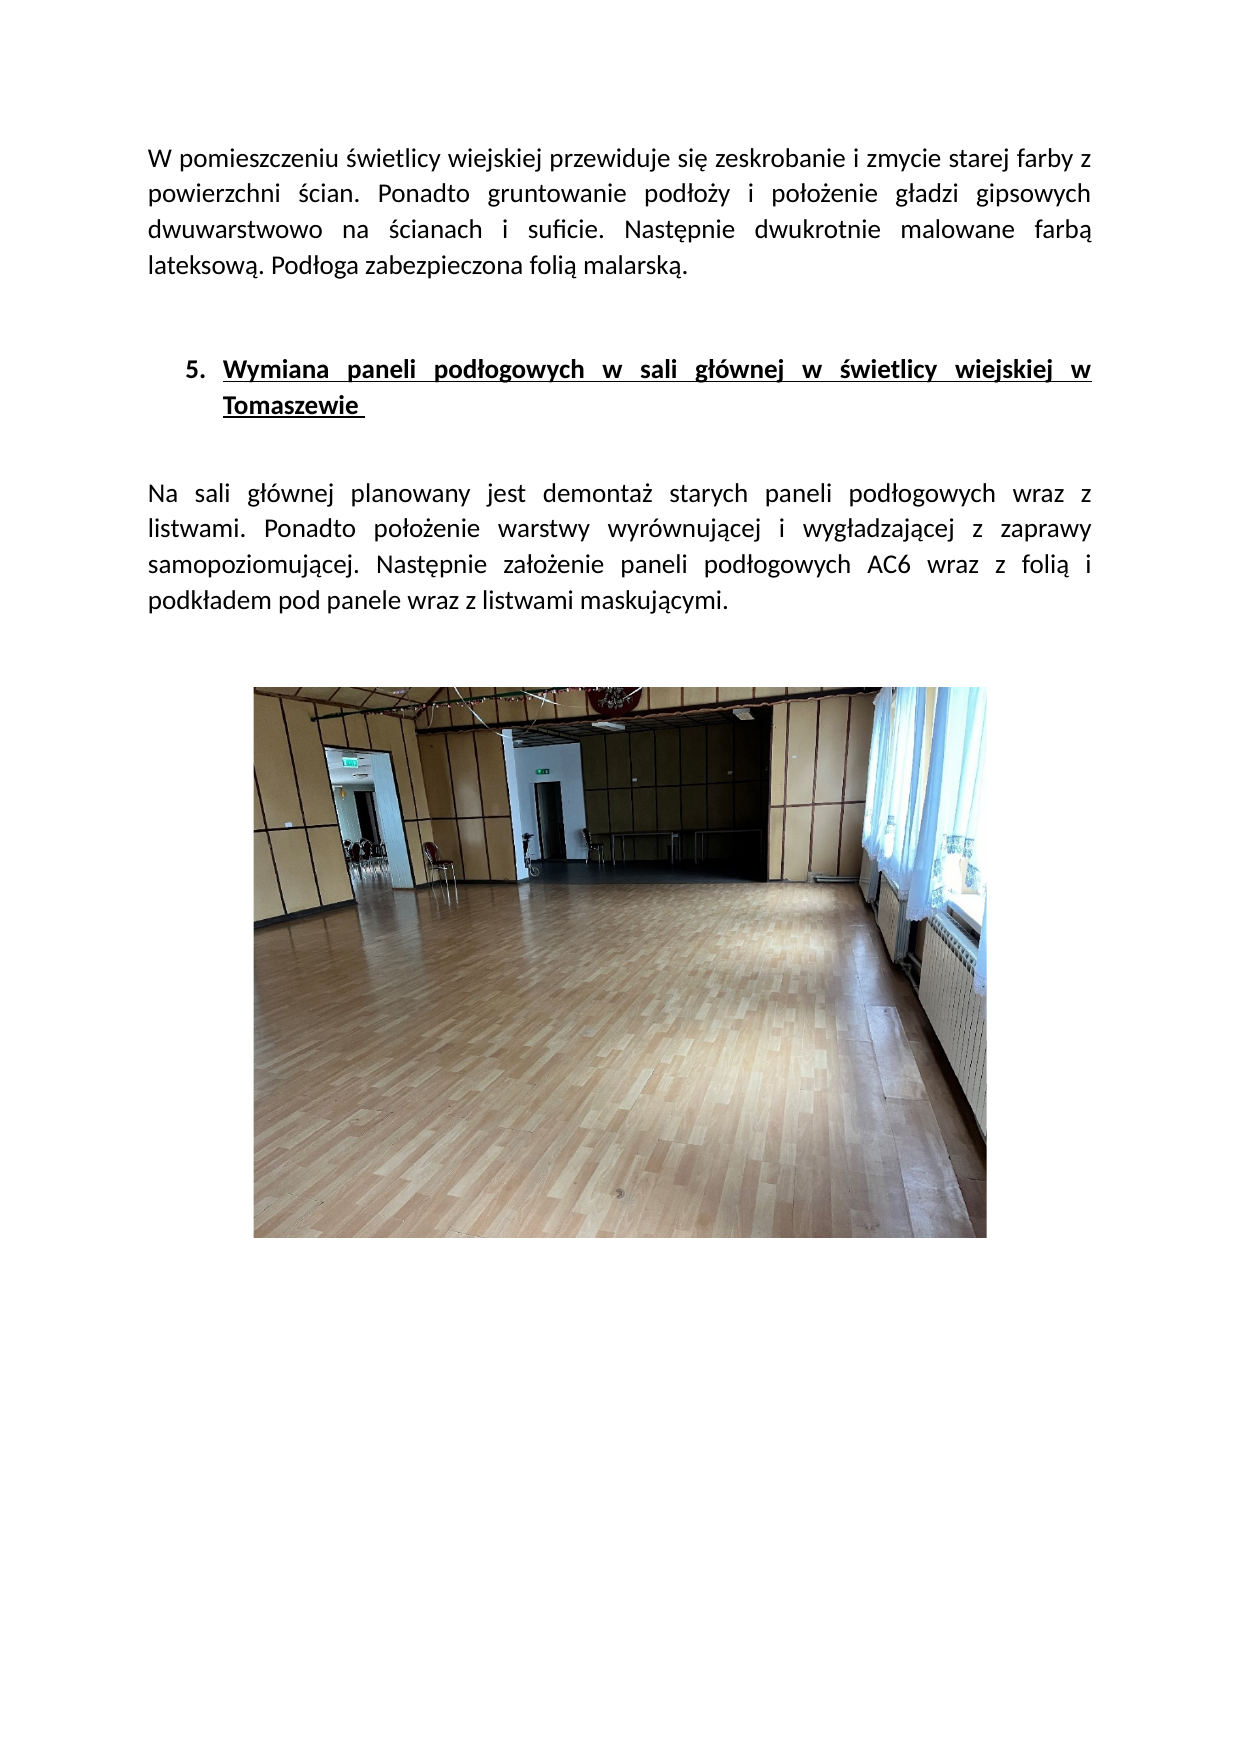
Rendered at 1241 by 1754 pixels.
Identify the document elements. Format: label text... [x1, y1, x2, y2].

picture [253, 687, 987, 1238]
list Wymiana paneli podłogowych w sali głównej w świetlicy wiejskiej w Tomaszewie [185, 352, 1093, 421]
text W pomieszczeniu świetlicy wiejskiej przewiduje się zeskrobanie i zmycie starej farby z powierzchni ścian. Ponadto gruntowanie podłoży i położenie gładzi gipsowych dwuwarstwowo na ścianach i suficie. Następnie dwukrotnie malowane farbą lateksową. Podłoga zabezpieczona folią malarską. [148, 141, 1093, 281]
text Na sali głównej planowany jest demontaż starych paneli podłogowych wraz z listwami. Ponadto położenie warstwy wyrównującej i wygładzającej z zaprawy samopoziomującej. Następnie założenie paneli podłogowych AC6 wraz z folią i podkładem pod panele wraz z listwami maskującymi. [148, 476, 1093, 616]
